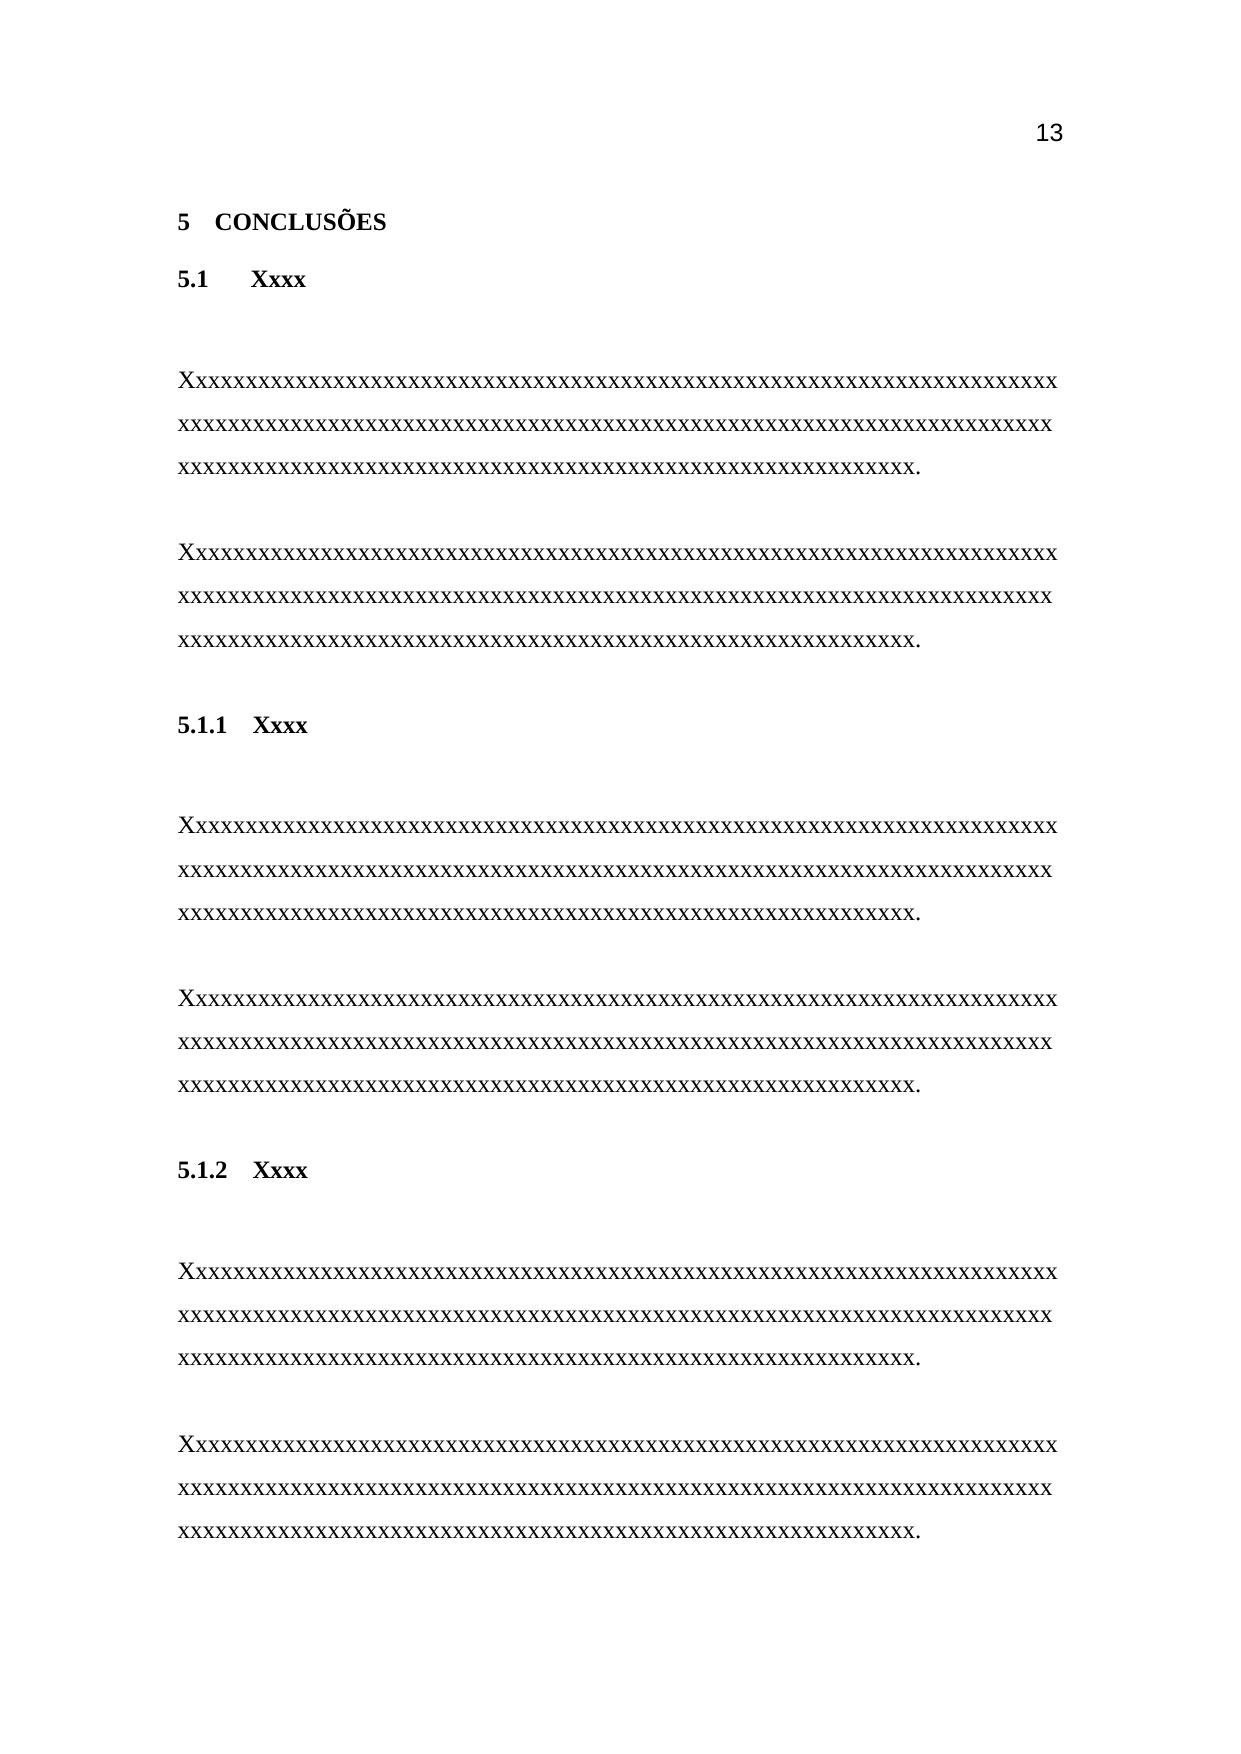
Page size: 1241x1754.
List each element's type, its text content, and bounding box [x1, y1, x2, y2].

subtitle Xxxx [177, 710, 1063, 739]
subtitle Xxxx [177, 1156, 1063, 1184]
subtitle CONCLUSÕES [177, 207, 1063, 236]
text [177, 1386, 1063, 1544]
subtitle Xxxx [177, 264, 1063, 293]
